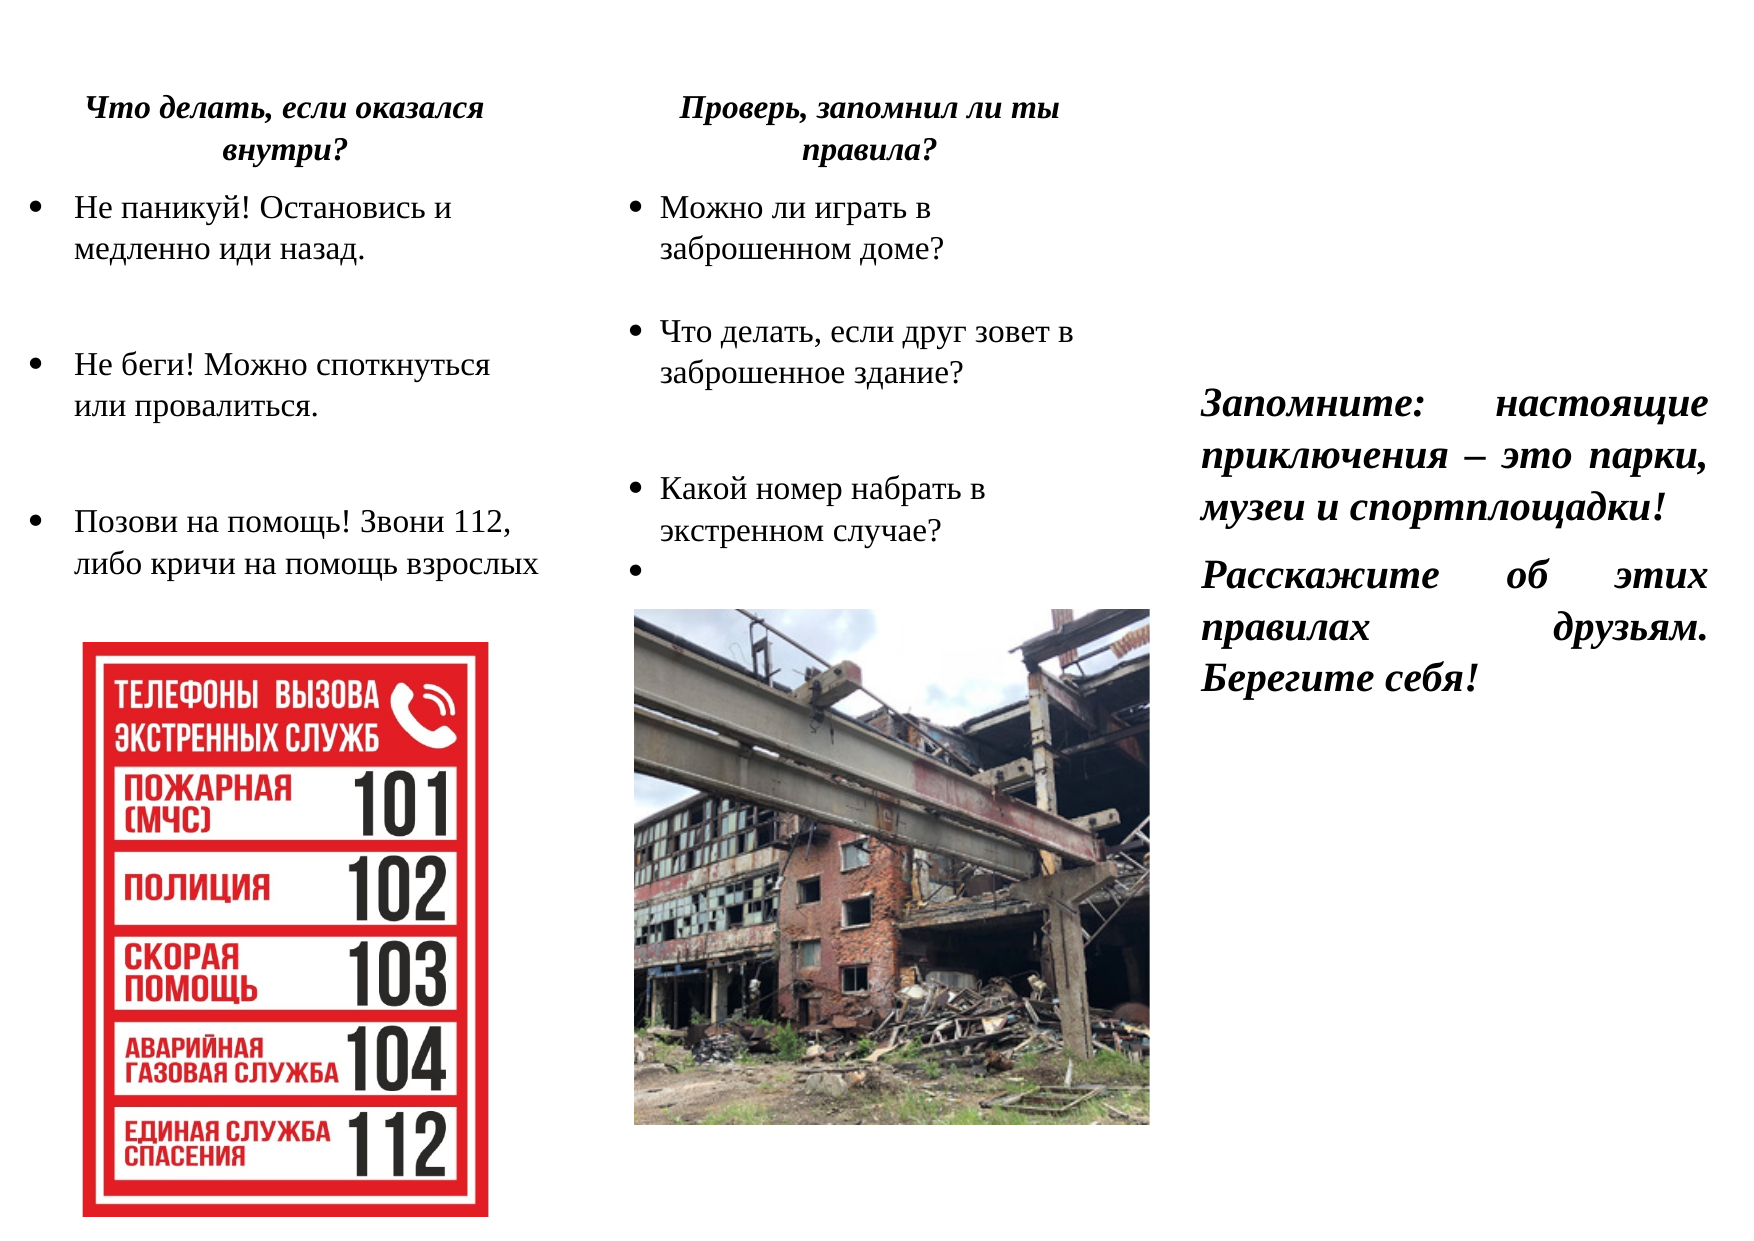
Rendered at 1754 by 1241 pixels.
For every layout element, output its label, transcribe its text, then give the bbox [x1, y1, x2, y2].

text Расскажите об этих правилах друзьям. Берегите себя! [1201, 549, 1713, 701]
text Что делать, если оказался внутри? [29, 88, 541, 167]
list Не беги! Можно споткнуться или провалиться. [30, 344, 541, 424]
list Позови на помощь! Звони 112, либо кричи на помощь взрослых [30, 502, 541, 581]
list Что делать, если друг зовет в заброшенное здание? [630, 311, 1127, 391]
list Не паникуй! Остановись и медленно иди назад. [30, 187, 541, 267]
text Проверь, запомнил ли ты правила? [615, 88, 1127, 167]
text Запомните: настоящие приключения – это парки, музеи и спортплощадки! [1201, 378, 1713, 529]
picture [82, 642, 489, 1217]
list Можно ли играть в заброшенном доме? [630, 187, 1127, 267]
picture [634, 609, 1150, 1125]
list Какой номер набрать в экстренном случае? [630, 468, 1127, 548]
